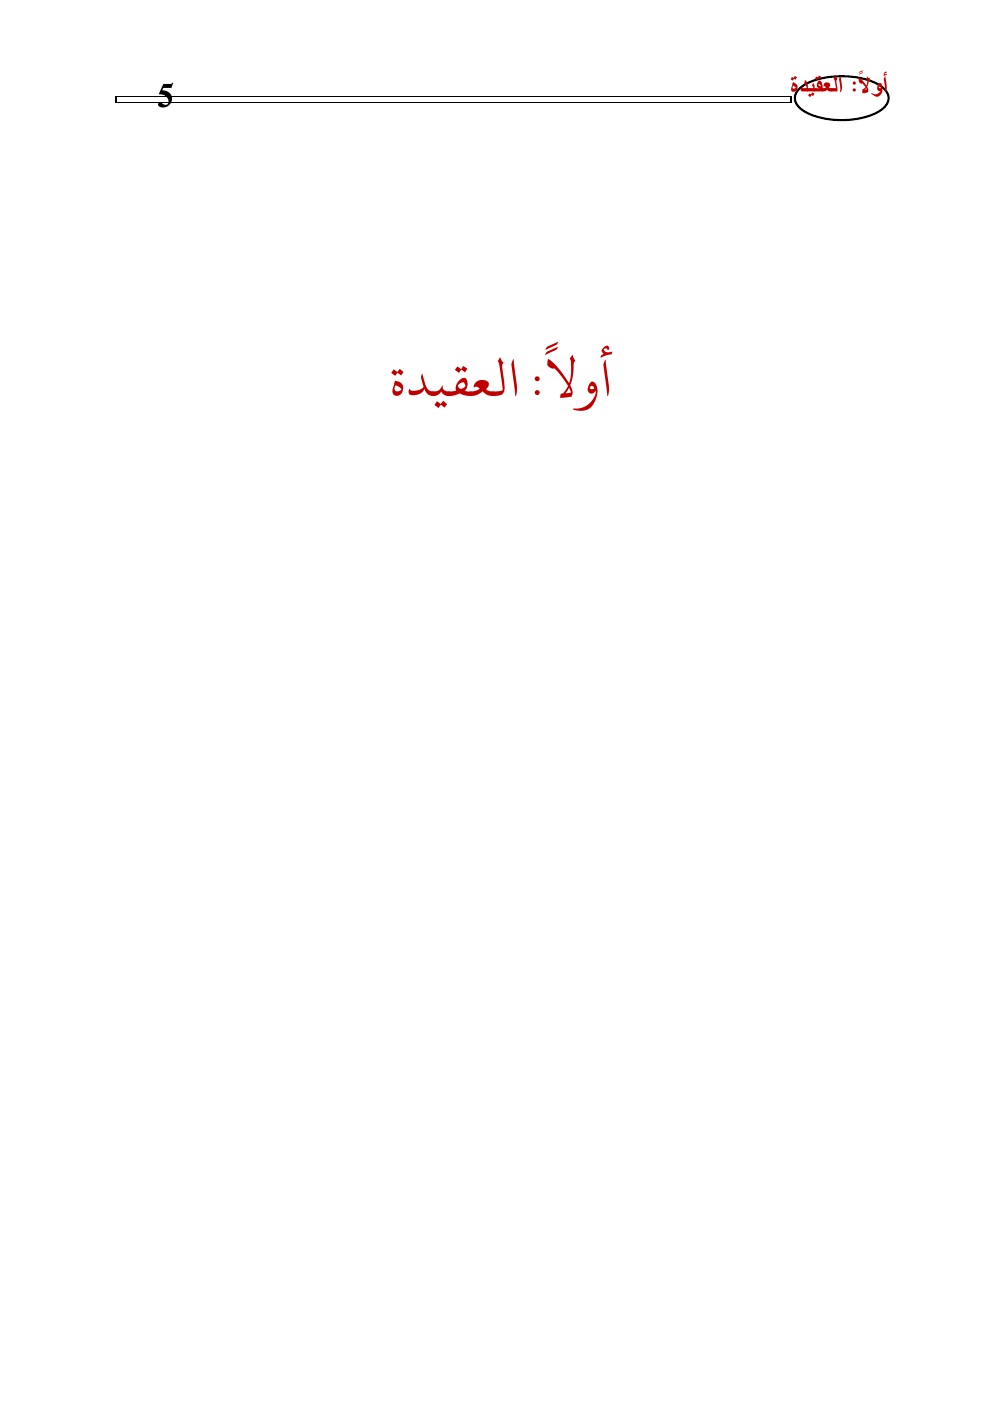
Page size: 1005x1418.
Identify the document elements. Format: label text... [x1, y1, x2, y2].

text أولاً: العقيدة [118, 331, 886, 429]
